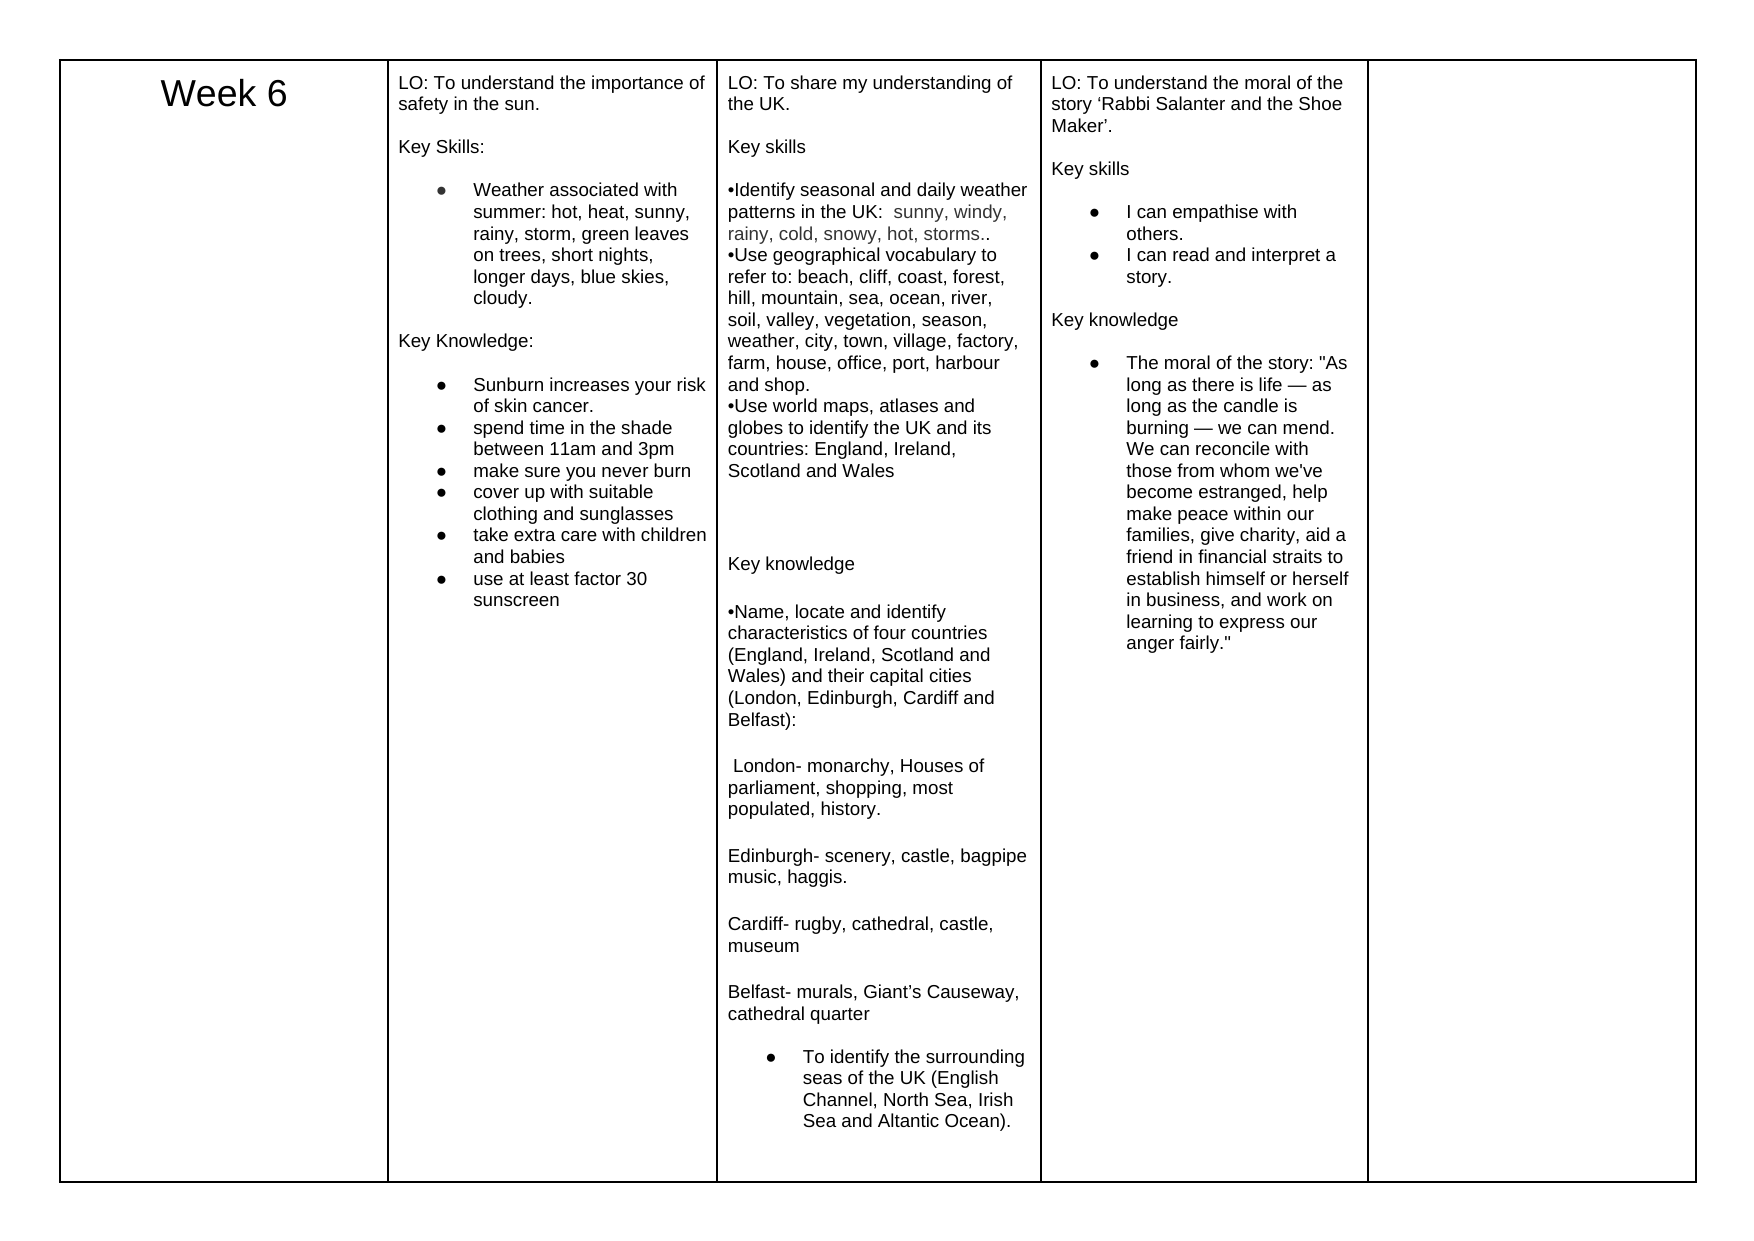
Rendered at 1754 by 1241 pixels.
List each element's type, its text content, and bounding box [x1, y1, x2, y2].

table_cell Week 6 [61, 61, 387, 1181]
table_cell LO: To understand the moral of the story ‘Rabbi Salanter and the Shoe Maker’. Key skills I can empathise with others. I can read and interpret a story. Key knowledge The moral of the story: "As long as there is life — as long as the candle is burning — we can mend. We can reconcile with those from whom we've become estranged, help make peace within our families, give charity, aid a friend in financial straits to establish himself or herself in business, and work on learning to express our anger fairly." [1042, 61, 1367, 1181]
table_cell [1369, 61, 1695, 1181]
table_cell LO: To share my understanding of the UK. Key skills •Identify seasonal and daily weather patterns in the UK: sunny, windy, rainy, cold, snowy, hot, storms.. •Use geographical vocabulary to refer to: beach, cliff, coast, forest, hill, mountain, sea, ocean, river, soil, valley, vegetation, season, weather, city, town, village, factory, farm, house, office, port, harbour and shop. •Use world maps, atlases and globes to identify the UK and its countries: England, Ireland, Scotland and Wales Key knowledge •Name, locate and identify characteristics of four countries (England, Ireland, Scotland and Wales) and their capital cities (London, Edinburgh, Cardiff and Belfast): London- monarchy, Houses of parliament, shopping, most populated, history. Edinburgh- scenery, castle, bagpipe music, haggis. Cardiff- rugby, cathedral, castle, museum Belfast- murals, Giant’s Causeway, cathedral quarter To identify the surrounding seas of the UK (English Channel, North Sea, Irish Sea and Altantic Ocean). [718, 61, 1040, 1181]
table_cell LO: To understand the importance of safety in the sun. Key Skills: Weather associated with summer: hot, heat, sunny, rainy, storm, green leaves on trees, short nights, longer days, blue skies, cloudy. Key Knowledge: Sunburn increases your risk of skin cancer. spend time in the shade between 11am and 3pm make sure you never burn cover up with suitable clothing and sunglasses take extra care with children and babies use at least factor 30 sunscreen [389, 61, 716, 1181]
